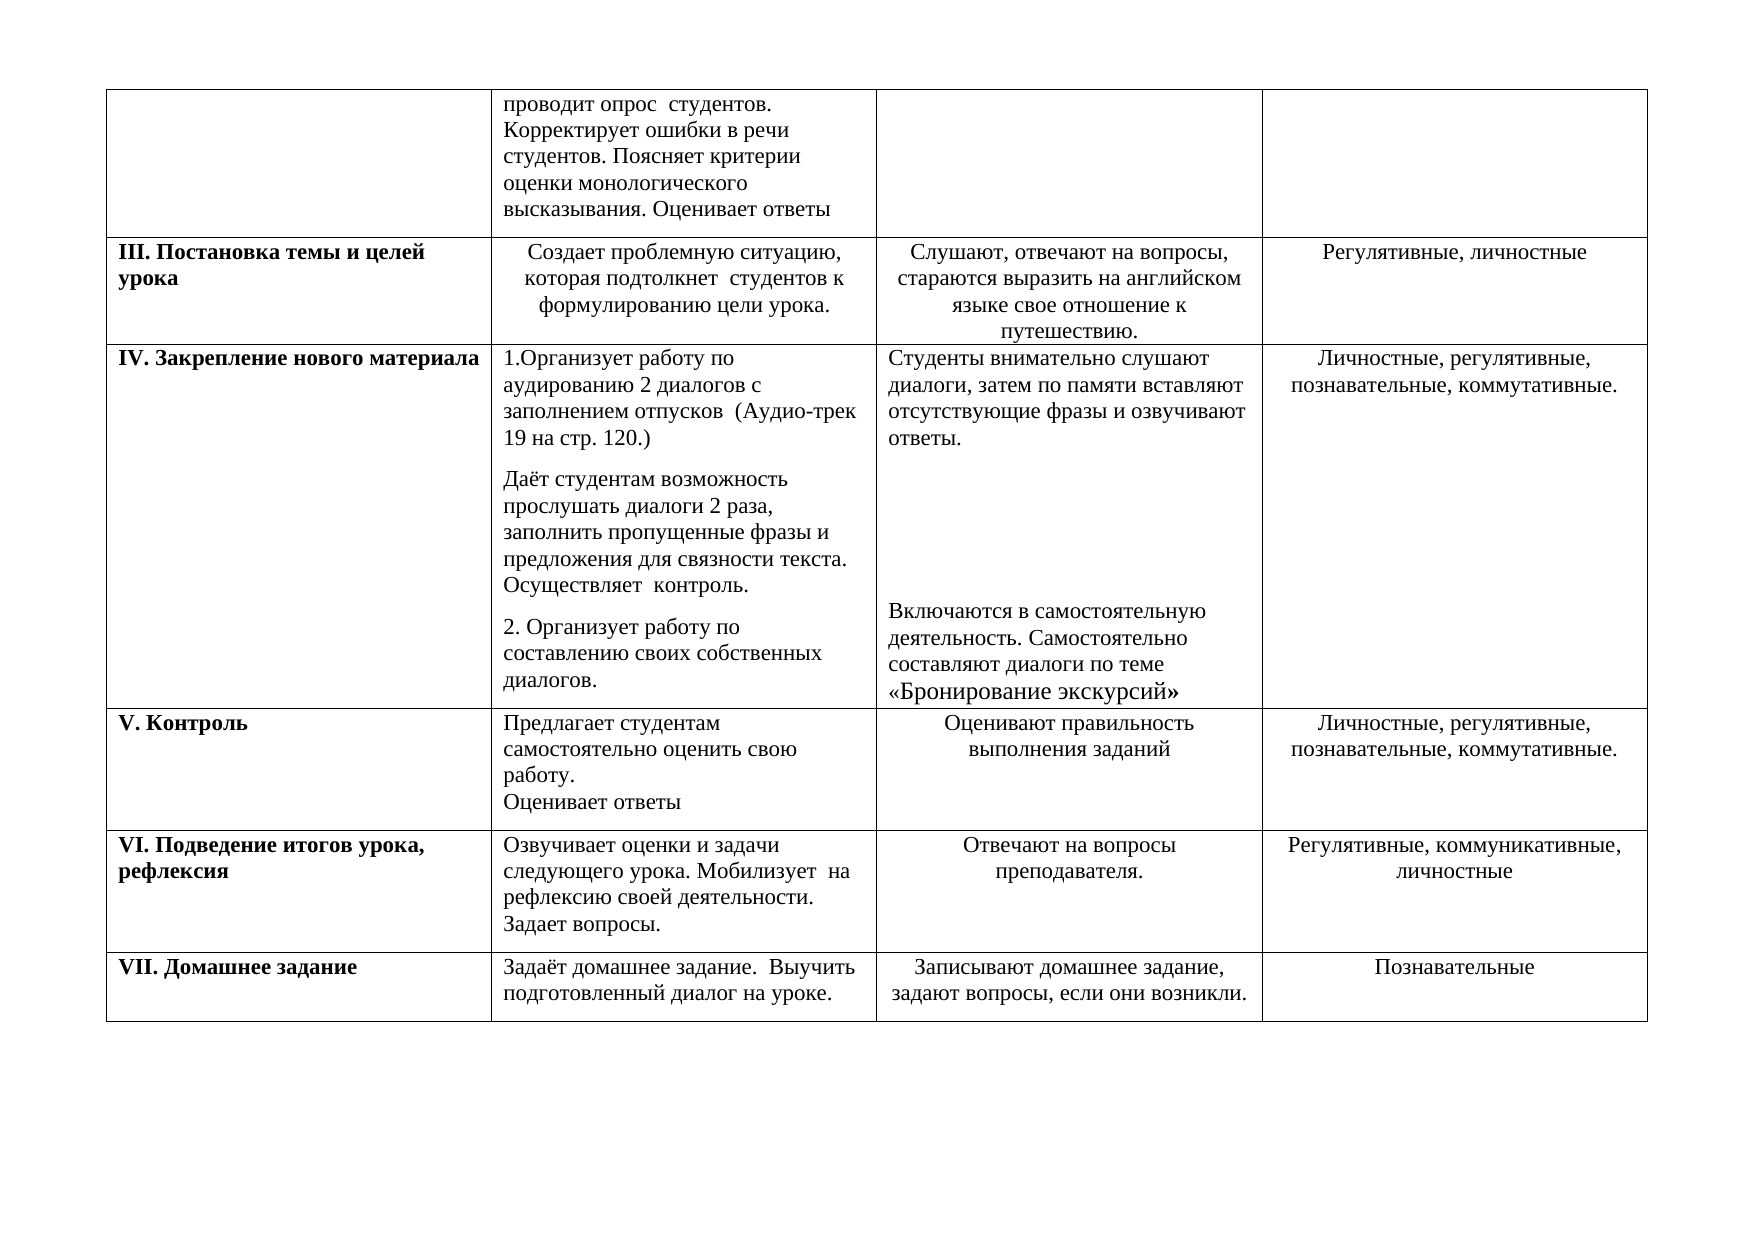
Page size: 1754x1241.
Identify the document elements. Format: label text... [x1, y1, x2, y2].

table_cell Оценивают правильность выполнения заданий [877, 709, 1262, 830]
table_cell V. Контроль [107, 709, 491, 830]
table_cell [1263, 90, 1647, 237]
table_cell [877, 953, 1262, 1021]
table_cell Познавательные [1263, 953, 1647, 1021]
table_cell VI. Подведение итогов урока, рефлексия [107, 831, 491, 952]
table_cell Предлагает студентам самостоятельно оценить свою работу. Оценивает ответы [492, 709, 876, 830]
table_cell Регулятивные, коммуникативные, личностные [1263, 831, 1647, 952]
table_cell Личностные, регулятивные, познавательные, коммутативные. [1263, 709, 1647, 830]
table_cell 1.Организует работу по аудированию 2 диалогов с заполнением отпусков (Аудио-трек 19 на стр. 120.) Даёт студентам возможность прослушать диалоги 2 раза, заполнить пропущенные фразы и предложения для связности текста. Осуществляет контроль. 2. Организует работу по составлению своих собственных диалогов. [492, 345, 876, 708]
table_cell Отвечают на вопросы преподавателя. [877, 831, 1262, 952]
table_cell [492, 953, 876, 1021]
table_cell Слушают, отвечают на вопросы, стараются выразить на английском языке свое отношение к путешествию. [877, 238, 1262, 343]
table_cell Озвучивает оценки и задачи следующего урока. Мобилизует на рефлексию своей деятельности. Задает вопросы. [492, 831, 876, 952]
table_cell Регулятивные, личностные [1263, 238, 1647, 343]
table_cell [107, 90, 491, 237]
table_cell Студенты внимательно слушают диалоги, затем по памяти вставляют отсутствующие фразы и озвучивают ответы. Включаются в самостоятельную деятельность. Самостоятельно составляют диалоги по теме «Бронирование экскурсий» [877, 345, 1262, 708]
table_cell Личностные, регулятивные, познавательные, коммутативные. [1263, 345, 1647, 708]
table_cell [877, 90, 1262, 237]
table_cell IV. Закрепление нового материала [107, 345, 491, 708]
table_cell III. Постановка темы и целей урока [107, 238, 491, 343]
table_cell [107, 953, 491, 1021]
table_cell Создает проблемную ситуацию, которая подтолкнет студентов к формулированию цели урока. [492, 238, 876, 343]
